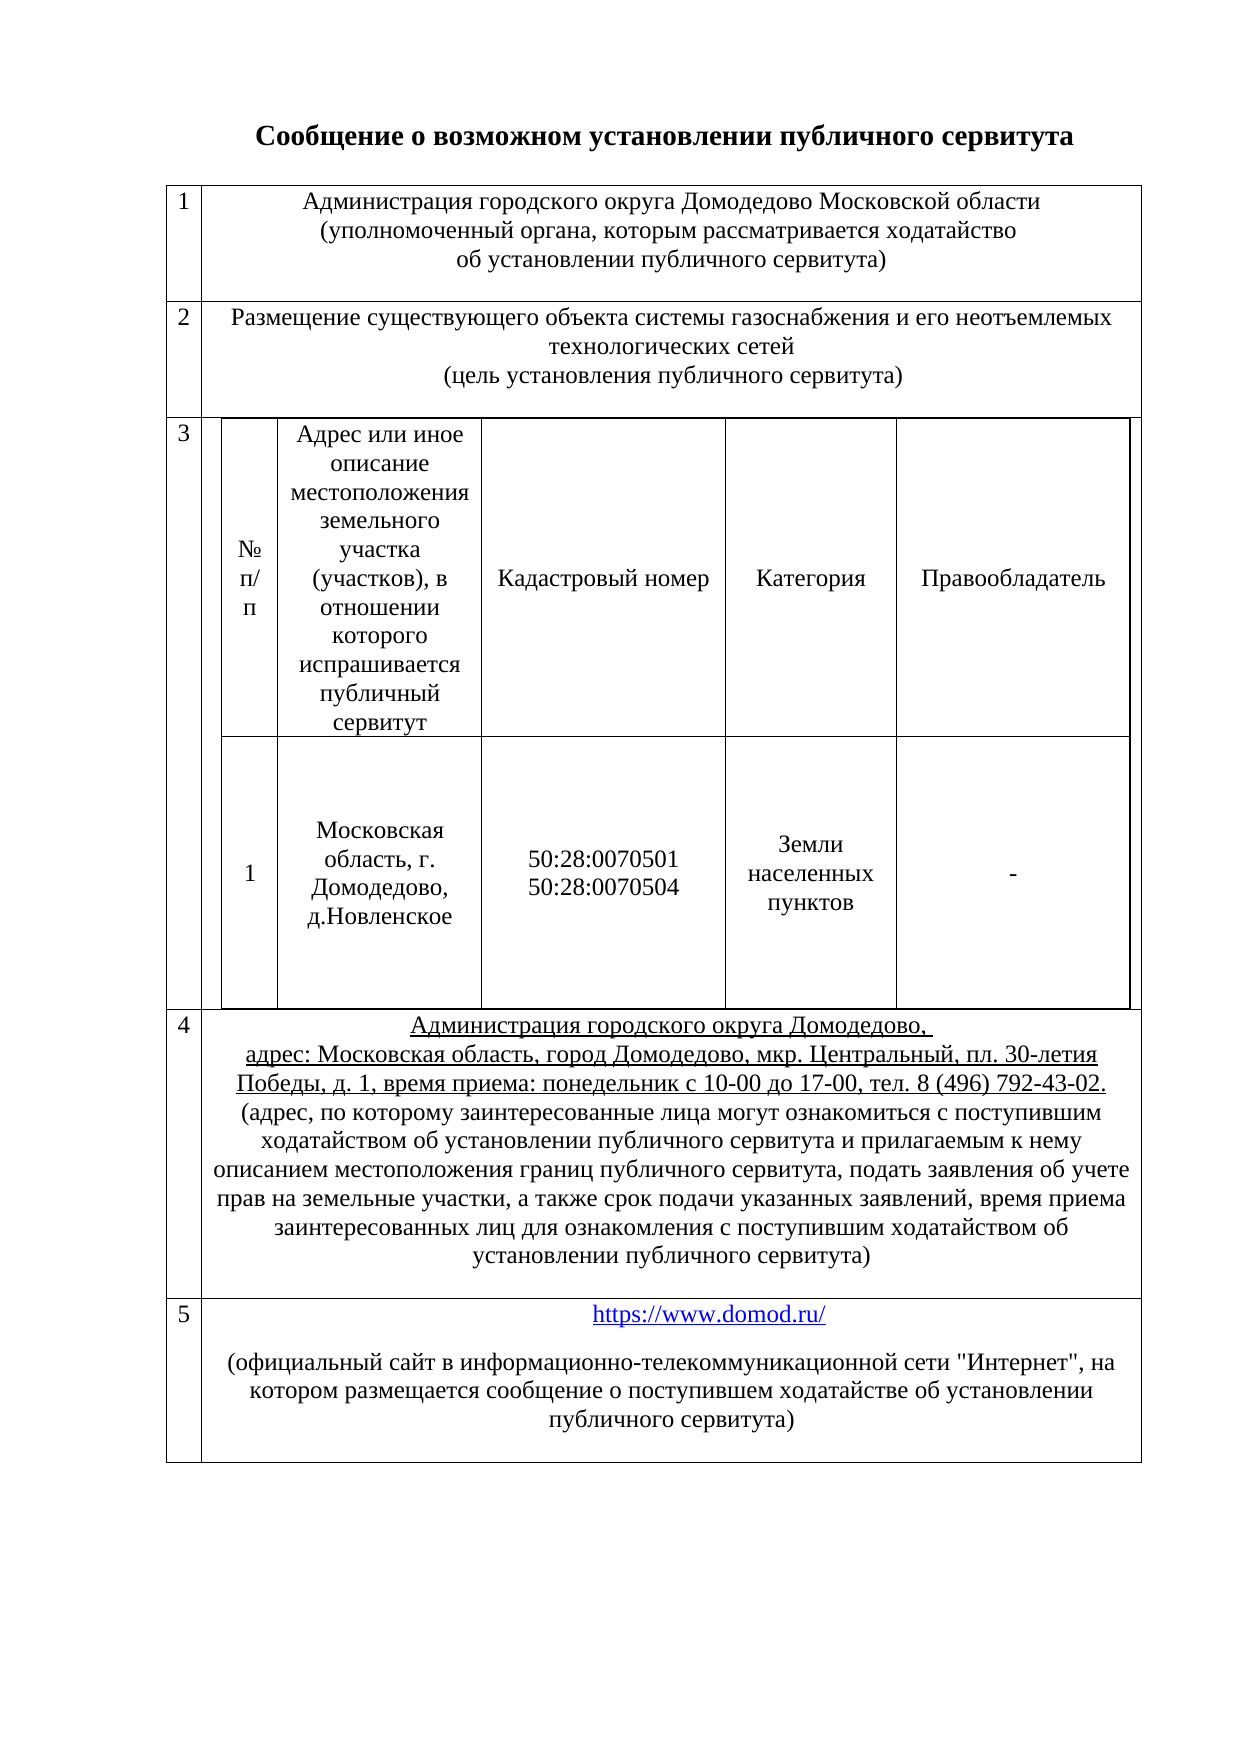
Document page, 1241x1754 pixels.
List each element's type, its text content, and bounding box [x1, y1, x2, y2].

table_cell 4 [167, 1010, 201, 1298]
table_cell [278, 737, 481, 1008]
table_cell 5 [167, 1299, 201, 1462]
table_cell [202, 418, 221, 1009]
table_cell [222, 419, 277, 736]
text Сообщение о возможном установлении публичного сервитута [177, 118, 1152, 152]
table_cell [482, 419, 725, 736]
table_cell 2 [167, 302, 201, 417]
table_header 1 [167, 186, 201, 301]
table_cell Администрация городского округа Домодедово, адрес: Московская область, город Домодедово, мкр. Центральный, пл. 30-летия Победы, д. 1, время приема: понедельник с 10-00 до 17-00, тел. 8 (496) 792-43-02. (адрес, по которому заинтересованные лица могут ознакомиться с поступившим ходатайством об установлении публичного сервитута и прилагаемым к нему описанием местоположения границ публичного сервитута, подать заявления об учете прав на земельные участки, а также срок подачи указанных заявлений, время приема заинтересованных лиц для ознакомления с поступившим ходатайством об установлении публичного сервитута) [202, 1010, 1141, 1298]
table_cell [1131, 418, 1141, 1009]
table_header Администрация городского округа Домодедово Московской области (уполномоченный органа, которым рассматривается ходатайство об установлении публичного сервитута) [202, 186, 1141, 301]
table_cell [278, 419, 481, 736]
table_cell [897, 737, 1129, 1008]
table_cell [482, 737, 725, 1008]
table_cell https://www.domod.ru/ (официальный сайт в информационно-телекоммуникационной сети "Интернет", на котором размещается сообщение о поступившем ходатайстве об установлении публичного сервитута) [202, 1299, 1141, 1462]
table_cell 3 [167, 418, 201, 1009]
table_cell [726, 737, 896, 1008]
table_cell Размещение существующего объекта системы газоснабжения и его неотъемлемых технологических сетей (цель установления публичного сервитута) [202, 302, 1141, 417]
table_cell [897, 419, 1129, 736]
table_cell [222, 737, 277, 1008]
table_cell [726, 419, 896, 736]
